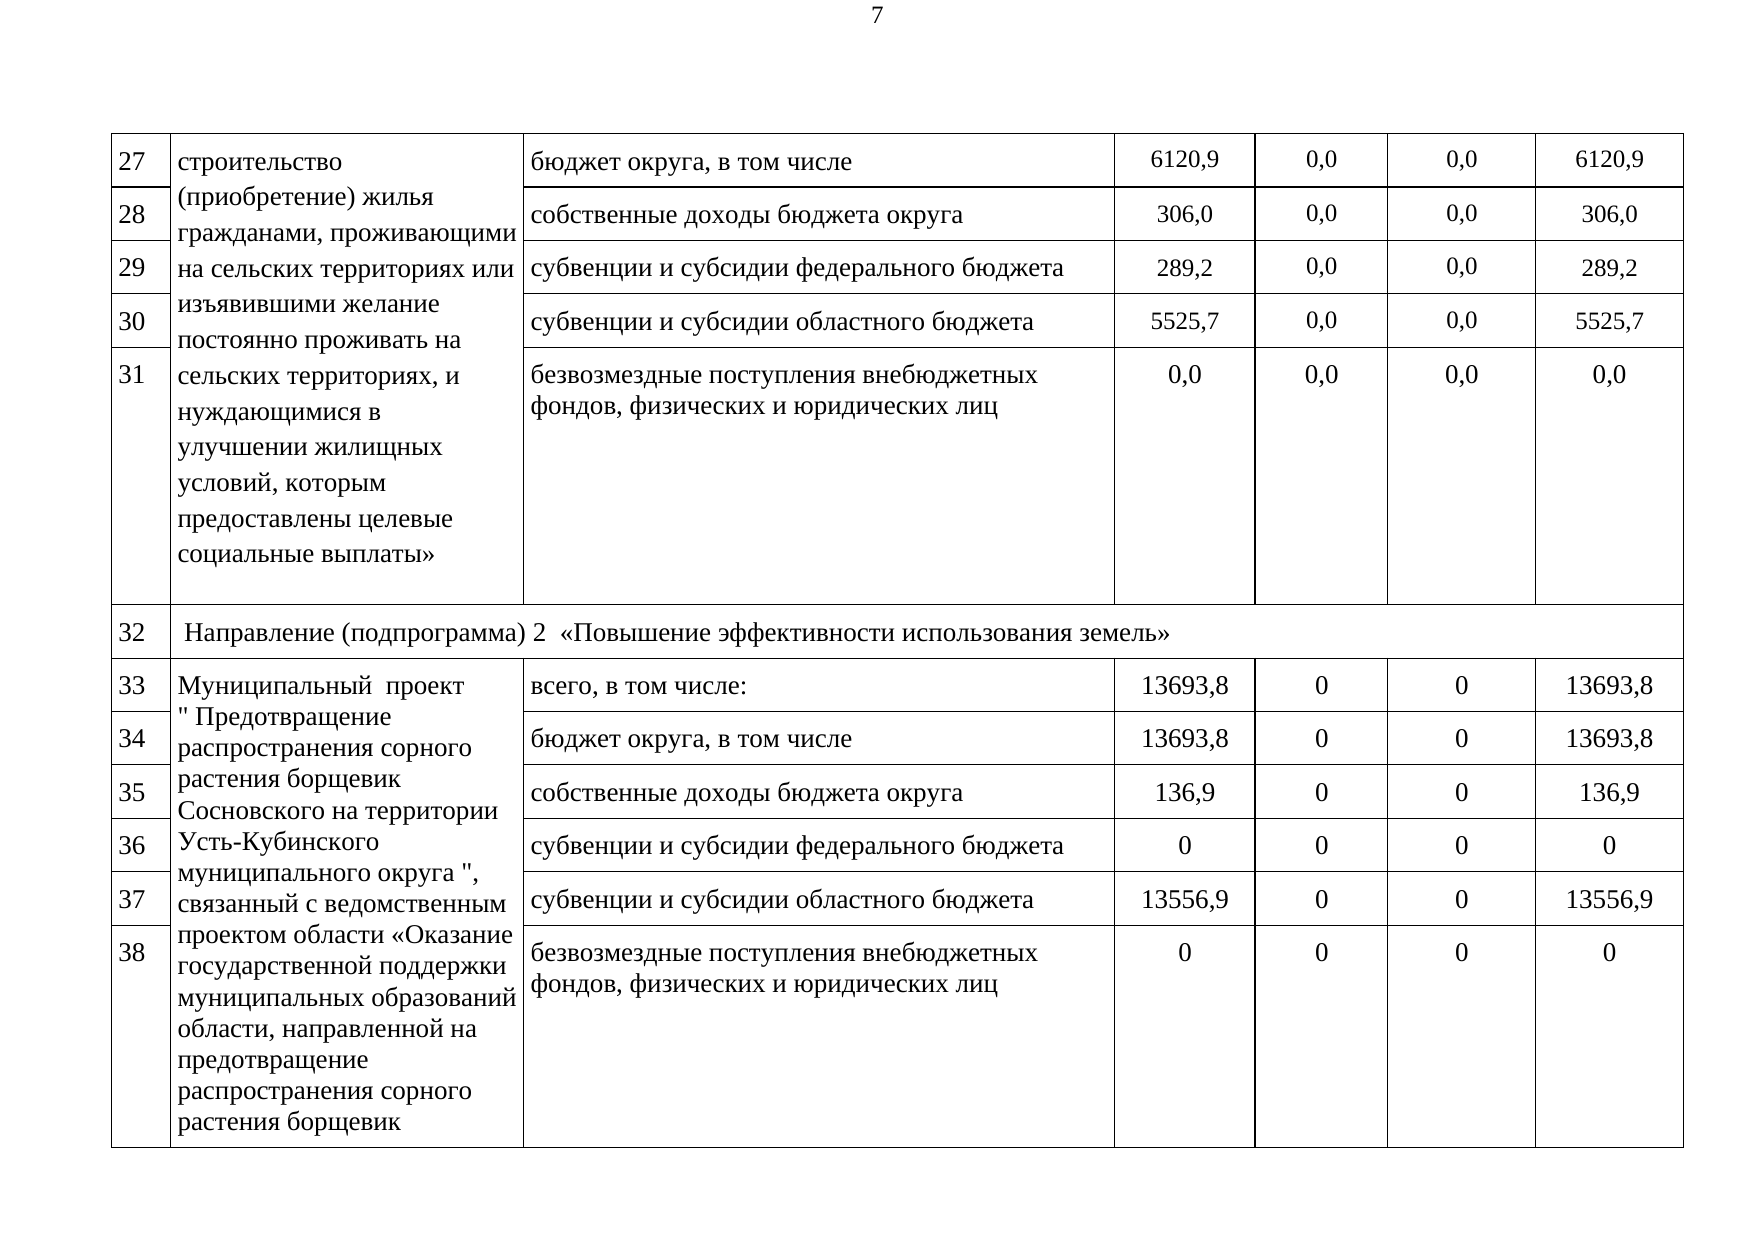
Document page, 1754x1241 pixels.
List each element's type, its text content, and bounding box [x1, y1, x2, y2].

table_cell 306,0 [1115, 188, 1254, 240]
table_cell 32 [112, 605, 170, 657]
table_cell собственные доходы бюджета округа [524, 765, 1114, 818]
table_cell 0 [1256, 712, 1387, 764]
table_cell 0,0 [1256, 188, 1387, 240]
table_cell 0 [1115, 926, 1254, 1147]
table_cell 0 [1256, 926, 1387, 1147]
table_cell бюджет округа, в том числе [524, 712, 1114, 764]
table_cell 0 [1388, 819, 1535, 871]
table_cell субвенции и субсидии федерального бюджета [524, 241, 1114, 293]
table_cell 0 [1388, 659, 1535, 711]
table_cell 0 [1256, 819, 1387, 871]
table_cell 13693,8 [1115, 712, 1254, 764]
table_cell 0 [1388, 765, 1535, 818]
table_cell 13556,9 [1536, 872, 1683, 925]
table_cell 0,0 [1388, 188, 1535, 240]
table_cell 6120,9 [1536, 134, 1683, 186]
table_cell 28 [112, 188, 170, 240]
table_cell 33 [112, 659, 170, 711]
table_cell 0 [1388, 712, 1535, 764]
table_cell 5525,7 [1115, 294, 1254, 347]
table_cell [171, 134, 523, 604]
table_cell субвенции и субсидии федерального бюджета [524, 819, 1114, 871]
table_cell 0,0 [1388, 134, 1535, 186]
table_cell 0 [1115, 819, 1254, 871]
table_cell 0 [1388, 872, 1535, 925]
table_cell 0,0 [1388, 241, 1535, 293]
table_cell 289,2 [1115, 241, 1254, 293]
table_cell 306,0 [1536, 188, 1683, 240]
table_cell 0,0 [1256, 134, 1387, 186]
table_cell 0,0 [1256, 294, 1387, 347]
table_cell 0,0 [1388, 294, 1535, 347]
table_cell 6120,9 [1115, 134, 1254, 186]
table_cell бюджет округа, в том числе [524, 134, 1114, 186]
table_cell 36 [112, 819, 170, 871]
table_cell Направление (подпрограмма) 2 «Повышение эффективности использования земель» [171, 605, 1683, 657]
table_cell 0 [1256, 765, 1387, 818]
table_cell 37 [112, 872, 170, 925]
table_cell 0,0 [1256, 348, 1387, 604]
table_cell 5525,7 [1536, 294, 1683, 347]
table_cell 27 [112, 134, 170, 186]
table_cell Муниципальный проект " Предотвращение распространения сорного растения борщевик Сосновского на территории Усть-Кубинского муниципального округа ", связанный с ведомственным проектом области «Оказание государственной поддержки муниципальных образований области, направленной на предотвращение распространения сорного растения борщевик Сосновского», в том числе [171, 659, 523, 1147]
table_cell 38 [112, 926, 170, 1147]
table_cell 30 [112, 294, 170, 347]
table_cell 0,0 [1536, 348, 1683, 604]
table_cell 13693,8 [1536, 712, 1683, 764]
table_cell собственные доходы бюджета округа [524, 188, 1114, 240]
table_cell 289,2 [1536, 241, 1683, 293]
table_cell субвенции и субсидии областного бюджета [524, 872, 1114, 925]
table_cell 136,9 [1115, 765, 1254, 818]
table_cell 31 [112, 348, 170, 604]
table_cell 0 [1536, 819, 1683, 871]
table_cell 0 [1256, 872, 1387, 925]
table_cell 13693,8 [1536, 659, 1683, 711]
table_cell 0,0 [1388, 348, 1535, 604]
table_cell всего, в том числе: [524, 659, 1114, 711]
table_cell 13693,8 [1115, 659, 1254, 711]
table_cell 0 [1256, 659, 1387, 711]
table_cell 136,9 [1536, 765, 1683, 818]
table_cell субвенции и субсидии областного бюджета [524, 294, 1114, 347]
table_cell 13556,9 [1115, 872, 1254, 925]
table_cell 35 [112, 765, 170, 818]
table_cell 0,0 [1115, 348, 1254, 604]
table_cell 0 [1536, 926, 1683, 1147]
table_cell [524, 926, 1114, 1147]
table_cell 34 [112, 712, 170, 764]
table_cell безвозмездные поступления внебюджетных фондов, физических и юридических лиц [524, 348, 1114, 604]
table_cell 0,0 [1256, 241, 1387, 293]
table_cell 29 [112, 241, 170, 293]
table_cell 0 [1388, 926, 1535, 1147]
